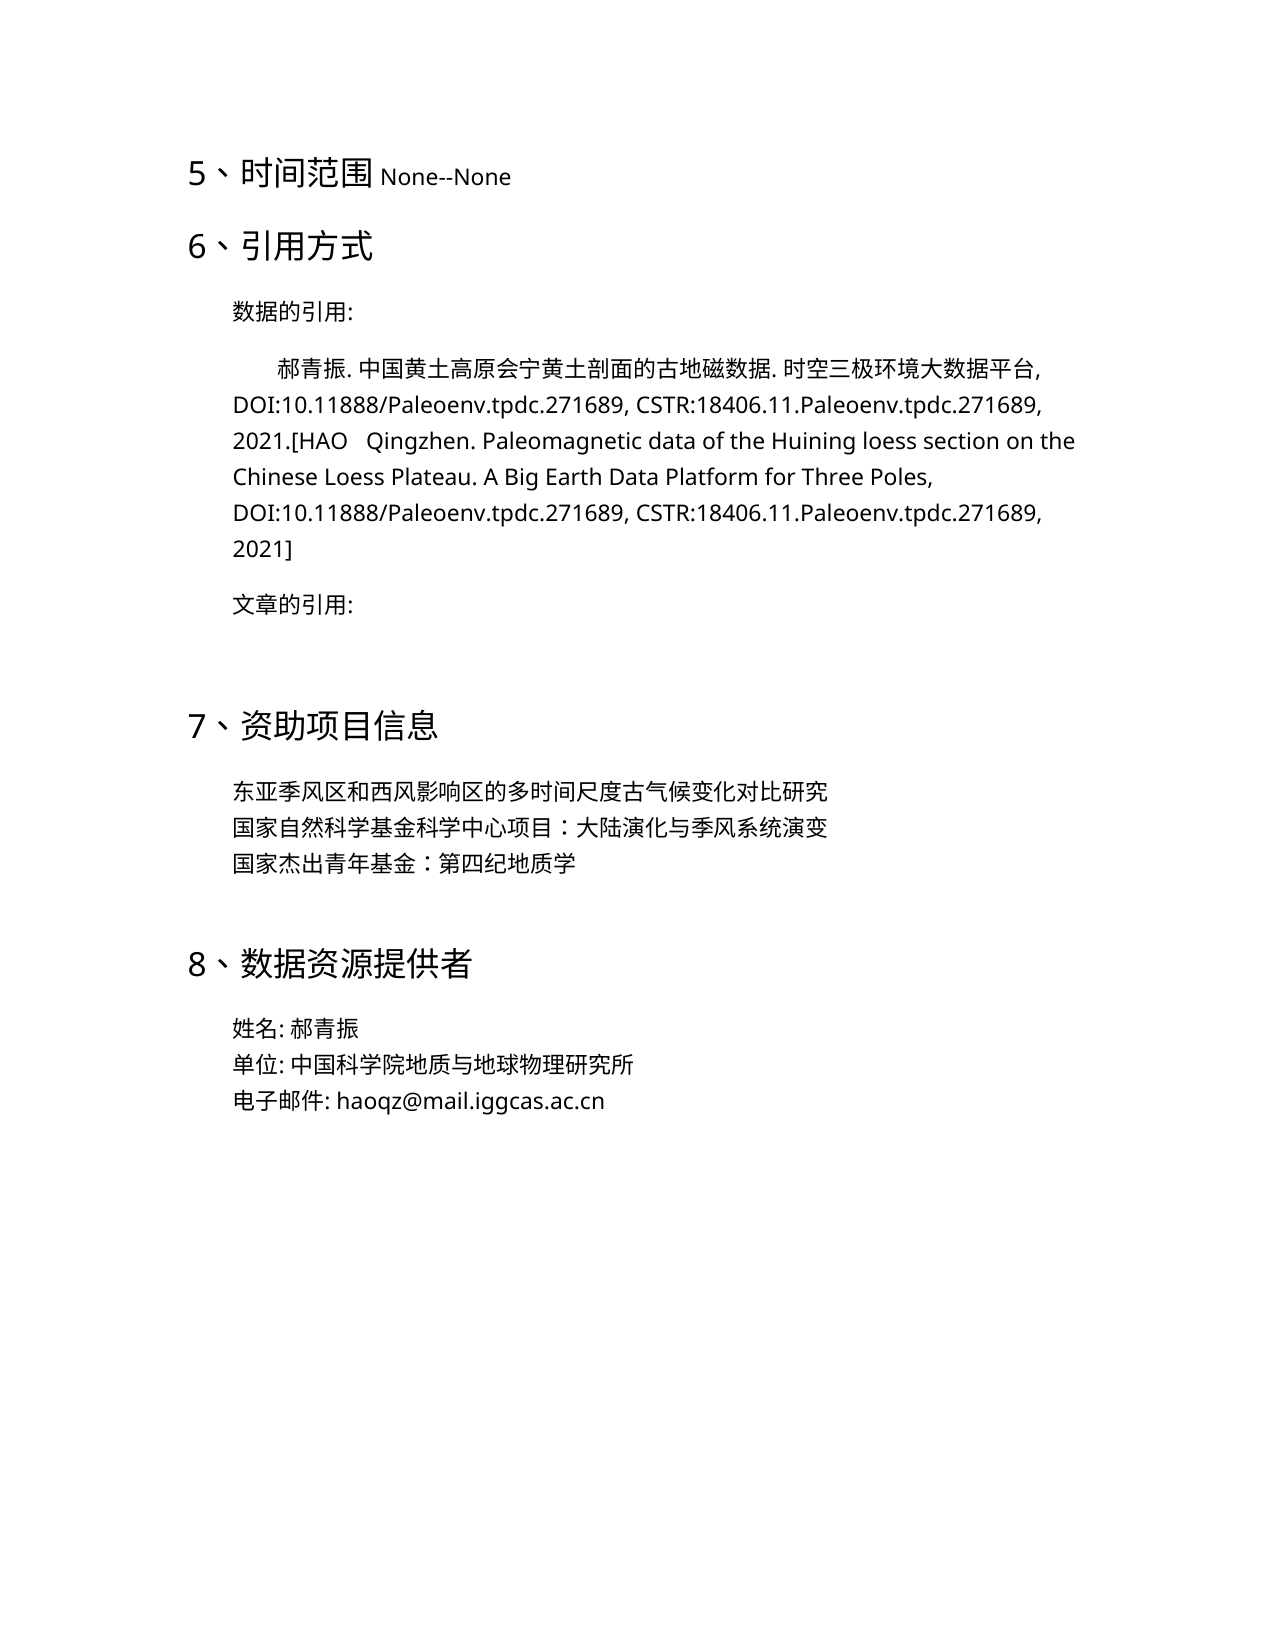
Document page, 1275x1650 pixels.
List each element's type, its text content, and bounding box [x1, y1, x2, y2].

text 7、资助项目信息 [187, 703, 1087, 748]
text 东亚季风区和西风影响区的多时间尺度古气候变化对比研究 国家自然科学基金科学中心项目：大陆演化与季风系统演变 国家杰出青年基金：第四纪地质学 [232, 776, 1087, 915]
text 郝青振. 中国黄土高原会宁黄土剖面的古地磁数据. 时空三极环境大数据平台, DOI:10.11888/Paleoenv.tpdc.271689, CSTR:18406.11.Paleoenv.tpdc.271689, 2021.[HAO Qingzhen. Paleomagnetic data of the Huining loess section on the Chinese Loess Plateau. A Big Earth Data Platform for Three Poles, DOI:10.11888/Paleoenv.tpdc.271689, CSTR:18406.11.Paleoenv.tpdc.271689, 2021] [232, 353, 1087, 564]
text 数据的引用: [232, 296, 1087, 327]
text 姓名: 郝青振 单位: 中国科学院地质与地球物理研究所 电子邮件: haoqz@mail.iggcas.ac.cn [232, 1013, 1087, 1188]
text 8、数据资源提供者 [187, 940, 1087, 986]
text 文章的引用: [232, 589, 1087, 621]
text 6、引用方式 [187, 223, 1087, 268]
text 5、时间范围None--None [187, 150, 1087, 195]
